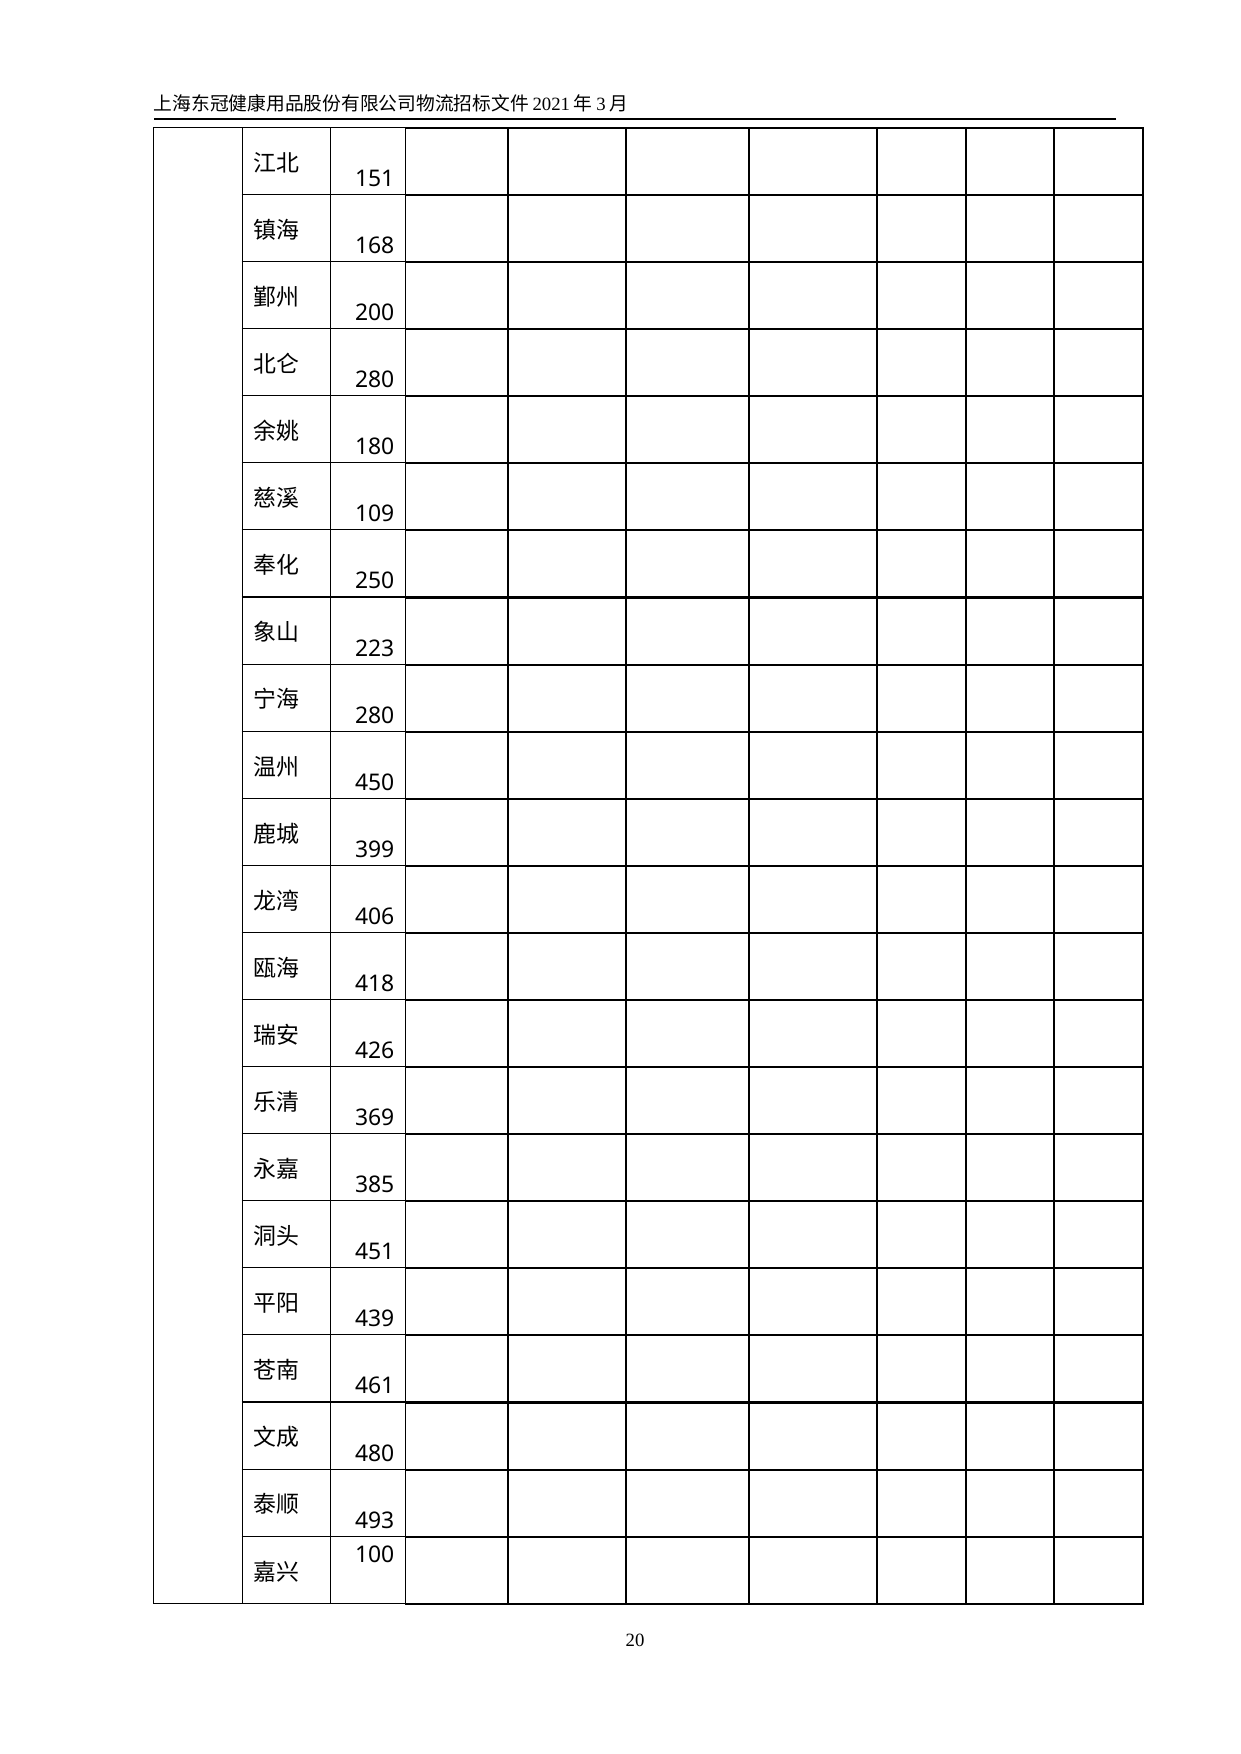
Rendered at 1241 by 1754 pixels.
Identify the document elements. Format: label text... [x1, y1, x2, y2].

table_cell [878, 1538, 965, 1603]
table_cell [627, 397, 748, 462]
table_cell [406, 1404, 507, 1468]
table_cell 168 [331, 195, 405, 261]
table_cell [509, 1336, 625, 1401]
table_cell 250 [331, 530, 405, 596]
table_cell [627, 599, 748, 663]
table_cell [750, 867, 876, 932]
table_cell [878, 599, 965, 663]
table_cell [878, 1269, 965, 1334]
table_cell 泰顺 [243, 1470, 330, 1536]
table_cell 180 [331, 396, 405, 462]
table_cell [509, 263, 625, 328]
table_cell [627, 1471, 748, 1536]
table_cell [627, 1538, 748, 1603]
table_cell [967, 464, 1053, 529]
table_cell [750, 330, 876, 395]
table_cell [406, 867, 507, 932]
table_cell [509, 464, 625, 529]
table_cell [627, 263, 748, 328]
table_cell [967, 397, 1053, 462]
table_cell [878, 196, 965, 261]
table_cell [509, 934, 625, 999]
table_cell 北仑 [243, 329, 330, 395]
table_cell [509, 666, 625, 731]
table_cell [627, 800, 748, 865]
table_cell [967, 1269, 1053, 1334]
table_cell [627, 330, 748, 395]
table_cell [627, 1001, 748, 1066]
table_cell [406, 800, 507, 865]
table_cell [406, 330, 507, 395]
table_cell [1055, 464, 1142, 529]
table_cell [627, 1068, 748, 1133]
table_cell [406, 1471, 507, 1536]
table_cell [750, 196, 876, 261]
table_cell [627, 1269, 748, 1334]
table_cell [750, 666, 876, 731]
table_cell [627, 1404, 748, 1468]
table_cell [627, 129, 748, 194]
table_cell [1055, 1404, 1142, 1468]
table_cell [878, 464, 965, 529]
table_cell [878, 1404, 965, 1468]
table_cell [750, 733, 876, 798]
table_cell [878, 129, 965, 194]
table_cell [878, 1202, 965, 1267]
table_cell [509, 330, 625, 395]
table_cell [509, 867, 625, 932]
table_cell [750, 934, 876, 999]
table_cell 瓯海 [243, 933, 330, 999]
table_cell [509, 1538, 625, 1603]
table_cell [406, 1538, 507, 1603]
table_cell [406, 1269, 507, 1334]
table_cell [967, 934, 1053, 999]
table_cell 280 [331, 665, 405, 731]
table_cell [750, 263, 876, 328]
table_cell [750, 1404, 876, 1468]
table_cell [509, 129, 625, 194]
table_cell [967, 330, 1053, 395]
table_cell 369 [331, 1067, 405, 1133]
table_cell [878, 733, 965, 798]
table_cell [967, 1202, 1053, 1267]
table_cell [509, 599, 625, 663]
table_cell 温州 [243, 732, 330, 798]
table_cell [406, 464, 507, 529]
table_cell [509, 531, 625, 596]
table_cell [878, 867, 965, 932]
table_cell [750, 1001, 876, 1066]
table_cell [627, 1202, 748, 1267]
table_cell [1055, 263, 1142, 328]
table_cell [750, 531, 876, 596]
table_cell 223 [331, 598, 405, 663]
table_cell 嘉兴 [243, 1537, 330, 1603]
table_cell [1055, 867, 1142, 932]
table_cell 480 [331, 1403, 405, 1468]
table_cell [627, 464, 748, 529]
table_cell [406, 397, 507, 462]
table_cell 象山 [243, 598, 330, 663]
table_cell [627, 934, 748, 999]
table_cell [750, 1471, 876, 1536]
table_cell [878, 330, 965, 395]
table_cell [1055, 1269, 1142, 1334]
table_cell 文成 [243, 1403, 330, 1468]
table_cell [1055, 1471, 1142, 1536]
table_cell [406, 263, 507, 328]
table_cell [406, 531, 507, 596]
table_cell [750, 1068, 876, 1133]
table_cell [509, 733, 625, 798]
table_cell [1055, 1202, 1142, 1267]
table_cell 慈溪 [243, 463, 330, 529]
table_cell [509, 196, 625, 261]
table_cell [627, 733, 748, 798]
table_cell 385 [331, 1134, 405, 1200]
table_cell [1055, 1336, 1142, 1401]
table_cell 鹿城 [243, 799, 330, 865]
table_cell 镇海 [243, 195, 330, 261]
table_cell [406, 1336, 507, 1401]
table_cell 439 [331, 1268, 405, 1334]
table_cell [750, 599, 876, 663]
table_cell [509, 1001, 625, 1066]
table_cell [878, 1471, 965, 1536]
table_cell [1055, 733, 1142, 798]
table_cell 406 [331, 866, 405, 932]
table_cell [627, 196, 748, 261]
table_cell [967, 1471, 1053, 1536]
table_cell [750, 1538, 876, 1603]
table_cell [878, 800, 965, 865]
table_cell [627, 867, 748, 932]
table_cell [406, 934, 507, 999]
table_cell 280 [331, 329, 405, 395]
table_cell [406, 196, 507, 261]
table_cell [878, 263, 965, 328]
table_cell [1055, 1001, 1142, 1066]
table_cell [967, 1068, 1053, 1133]
table_cell [627, 1336, 748, 1401]
table_cell [878, 531, 965, 596]
table_cell [509, 1202, 625, 1267]
table_cell [1055, 397, 1142, 462]
table_cell 109 [331, 463, 405, 529]
table_cell 418 [331, 933, 405, 999]
table_cell [878, 1001, 965, 1066]
table_cell [967, 867, 1053, 932]
table_cell [509, 1269, 625, 1334]
table_cell 493 [331, 1470, 405, 1536]
table_cell [750, 464, 876, 529]
table_cell 乐清 [243, 1067, 330, 1133]
table_cell [627, 666, 748, 731]
table_cell [750, 1269, 876, 1334]
table_cell 宁海 [243, 665, 330, 731]
table_cell 200 [331, 262, 405, 328]
table_cell 451 [331, 1201, 405, 1267]
table_cell 450 [331, 732, 405, 798]
table_cell 461 [331, 1335, 405, 1401]
table_cell [967, 800, 1053, 865]
table_cell 江北 [243, 128, 330, 194]
table_cell [1055, 1538, 1142, 1603]
table_cell [967, 129, 1053, 194]
table_cell [967, 1336, 1053, 1401]
table_cell [406, 1001, 507, 1066]
table_cell 399 [331, 799, 405, 865]
table_cell [1055, 800, 1142, 865]
table_cell [967, 733, 1053, 798]
table_cell [406, 666, 507, 731]
table_cell [509, 1135, 625, 1200]
table_cell [967, 666, 1053, 731]
table_cell 平阳 [243, 1268, 330, 1334]
table_cell 苍南 [243, 1335, 330, 1401]
table_cell [967, 196, 1053, 261]
table_cell 瑞安 [243, 1000, 330, 1066]
table_cell [627, 531, 748, 596]
table_cell 426 [331, 1000, 405, 1066]
table_cell [878, 934, 965, 999]
table_cell 龙湾 [243, 866, 330, 932]
table_cell [967, 1404, 1053, 1468]
table_cell [878, 1135, 965, 1200]
table_cell 151 [331, 128, 405, 194]
table_cell [406, 1068, 507, 1133]
table_cell [509, 1068, 625, 1133]
table_cell [967, 1538, 1053, 1603]
table_cell [627, 1135, 748, 1200]
table_cell [878, 1068, 965, 1133]
table_cell 鄞州 [243, 262, 330, 328]
table_cell [406, 599, 507, 663]
table_cell [750, 129, 876, 194]
table_cell [1055, 129, 1142, 194]
table_cell [750, 397, 876, 462]
table_cell [1055, 330, 1142, 395]
table_cell [406, 1202, 507, 1267]
table_cell [509, 1471, 625, 1536]
table_cell [967, 599, 1053, 663]
table_cell [1055, 599, 1142, 663]
table_cell 余姚 [243, 396, 330, 462]
table_cell [967, 1135, 1053, 1200]
table_cell [1055, 1135, 1142, 1200]
table_cell 永嘉 [243, 1134, 330, 1200]
table_cell [406, 733, 507, 798]
table_cell [967, 263, 1053, 328]
table_cell [1055, 196, 1142, 261]
table_cell [1055, 666, 1142, 731]
table_cell [750, 1202, 876, 1267]
table_cell [967, 1001, 1053, 1066]
table_cell [406, 129, 507, 194]
table_cell [878, 666, 965, 731]
table_cell [750, 800, 876, 865]
table_cell [750, 1135, 876, 1200]
table_cell [509, 1404, 625, 1468]
table_cell [1055, 1068, 1142, 1133]
table_cell 洞头 [243, 1201, 330, 1267]
table_cell [406, 1135, 507, 1200]
table_cell [1055, 531, 1142, 596]
table_cell [878, 1336, 965, 1401]
table_cell [509, 397, 625, 462]
table_cell 奉化 [243, 530, 330, 596]
table_cell [509, 800, 625, 865]
table_cell 100 [331, 1537, 405, 1603]
table_cell [967, 531, 1053, 596]
table_cell [878, 397, 965, 462]
table_cell [1055, 934, 1142, 999]
table_cell [750, 1336, 876, 1401]
